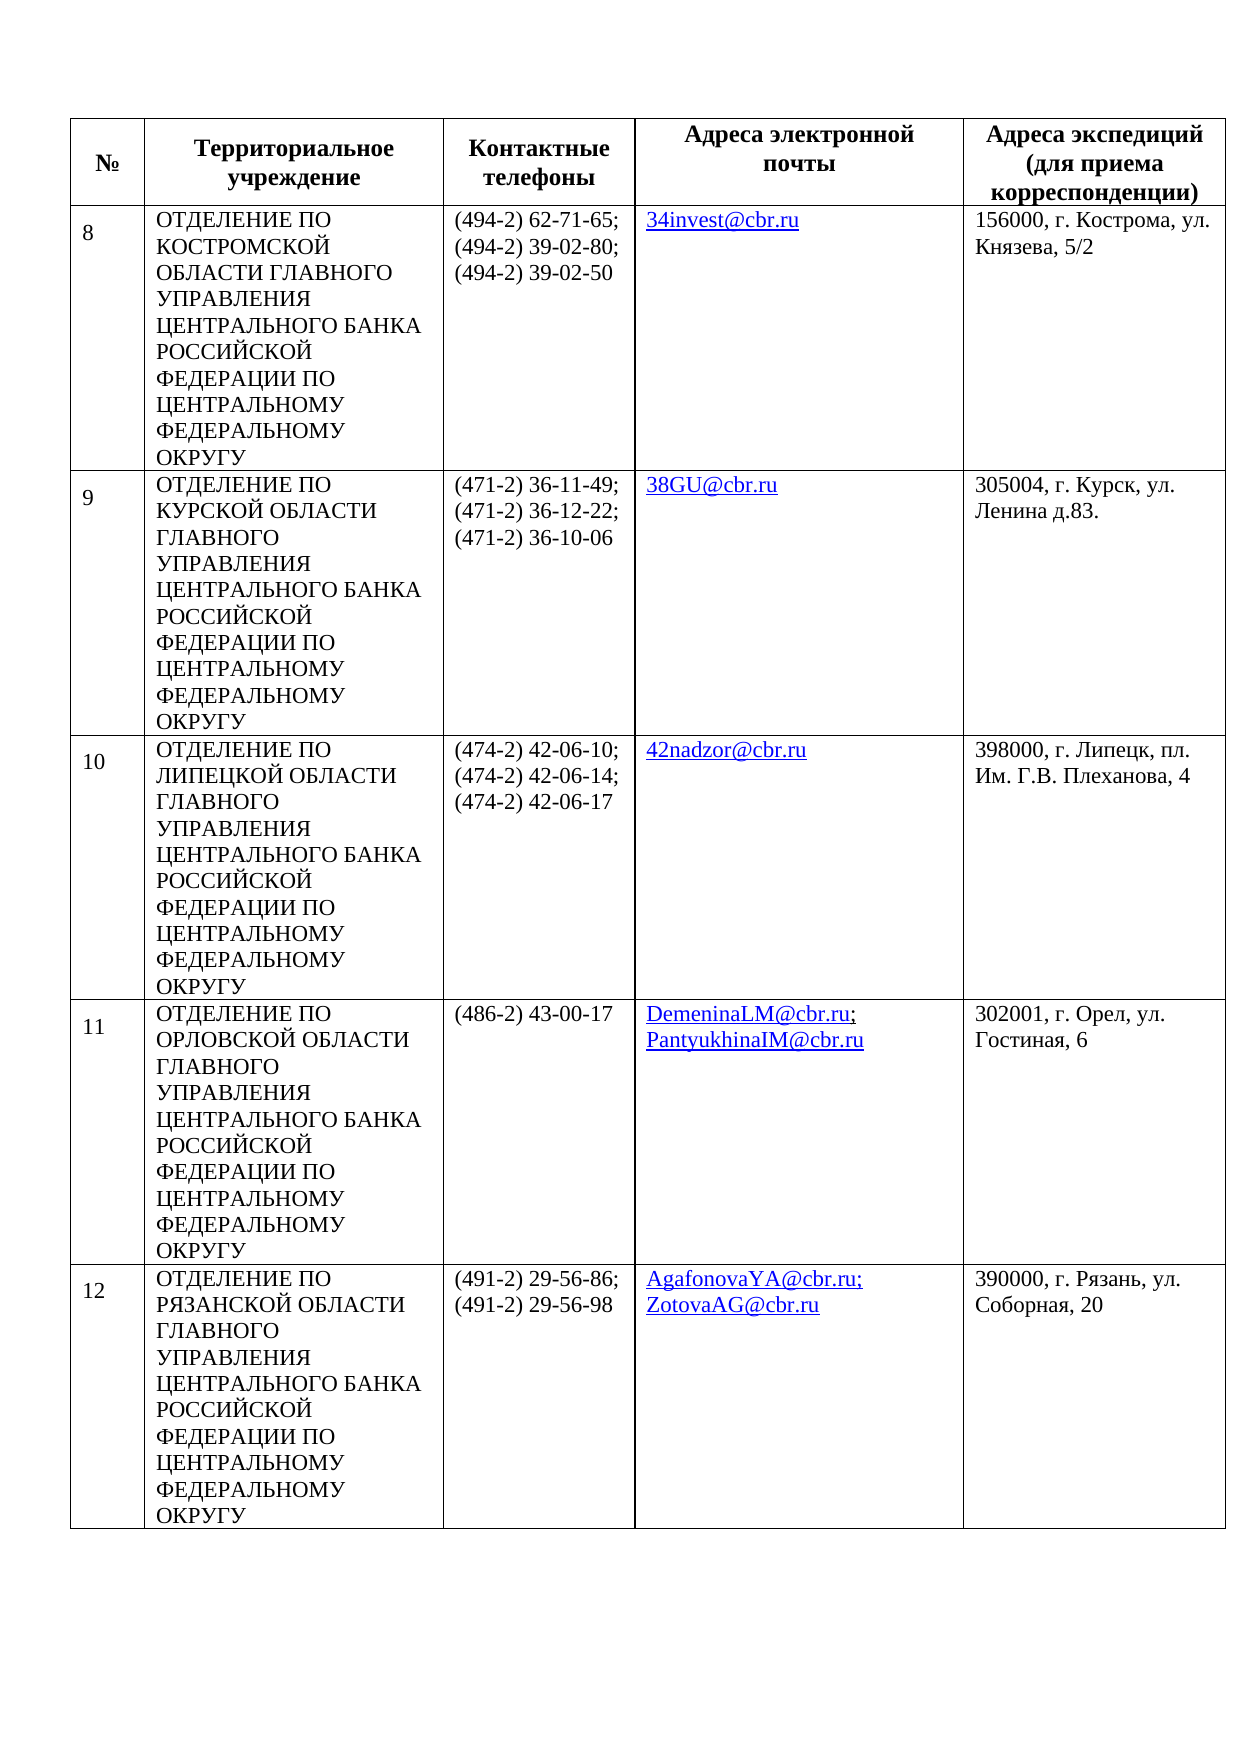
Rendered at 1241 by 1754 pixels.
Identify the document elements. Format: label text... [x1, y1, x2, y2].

table_cell 398000, г. Липецк, пл. Им. Г.В. Плеханова, 4 [964, 736, 1225, 999]
table_cell (494-2) 62-71-65; (494-2) 39-02-80; (494-2) 39-02-50 [444, 206, 634, 470]
table_cell [71, 1265, 144, 1528]
table_cell Отделение по Рязанской области Главного управления Центрального банка Российской Федерации по Центральному федеральному округу [145, 1265, 443, 1528]
table_header Территориальное учреждение [145, 119, 443, 205]
table_cell AgafonovaYA@cbr.ru; ZotovaAG@cbr.ru [636, 1265, 963, 1528]
table_cell (491-2) 29-56-86; (491-2) 29-56-98 [444, 1265, 634, 1528]
table_cell (486-2) 43-00-17 [444, 1000, 634, 1264]
table_cell DemeninaLM@cbr.ru; PantyukhinaIM@cbr.ru [636, 1000, 963, 1264]
table_cell Отделение по Орловской области Главного управления Центрального банка Российской Федерации по Центральному федеральному округу [145, 1000, 443, 1264]
table_cell [71, 471, 144, 734]
table_header Адреса электронной почты [636, 119, 963, 205]
table_cell 390000, г. Рязань, ул. Соборная, 20 [964, 1265, 1225, 1528]
table_header № [71, 119, 144, 205]
table_cell (471-2) 36-11-49; (471-2) 36-12-22; (471-2) 36-10-06 [444, 471, 634, 734]
table_cell Отделение по Курской области Главного управления Центрального банка Российской Федерации по Центральному федеральному округу [145, 471, 443, 734]
table_cell [71, 206, 144, 470]
table_cell [71, 736, 144, 999]
table_cell 38GU@cbr.ru [636, 471, 963, 734]
table_cell (474-2) 42-06-10; (474-2) 42-06-14; (474-2) 42-06-17 [444, 736, 634, 999]
table_cell [71, 1000, 144, 1264]
table_header Адреса экспедиций (для приема корреспонденции) [964, 119, 1225, 205]
table_cell Отделение по Липецкой области Главного управления Центрального банка Российской Федерации по Центральному федеральному округу [145, 736, 443, 999]
table_cell 42nadzor@cbr.ru [636, 736, 963, 999]
table_cell 156000, г. Кострома, ул. Князева, 5/2 [964, 206, 1225, 470]
table_cell Отделение по Костромской области Главного управления Центрального банка Российской Федерации по Центральному федеральному округу [145, 206, 443, 470]
table_cell 305004, г. Курск, ул. Ленина д.83. [964, 471, 1225, 734]
table_cell 34invest@cbr.ru [636, 206, 963, 470]
table_header Контактные телефоны [444, 119, 634, 205]
table_cell 302001, г. Орел, ул. Гостиная, 6 [964, 1000, 1225, 1264]
